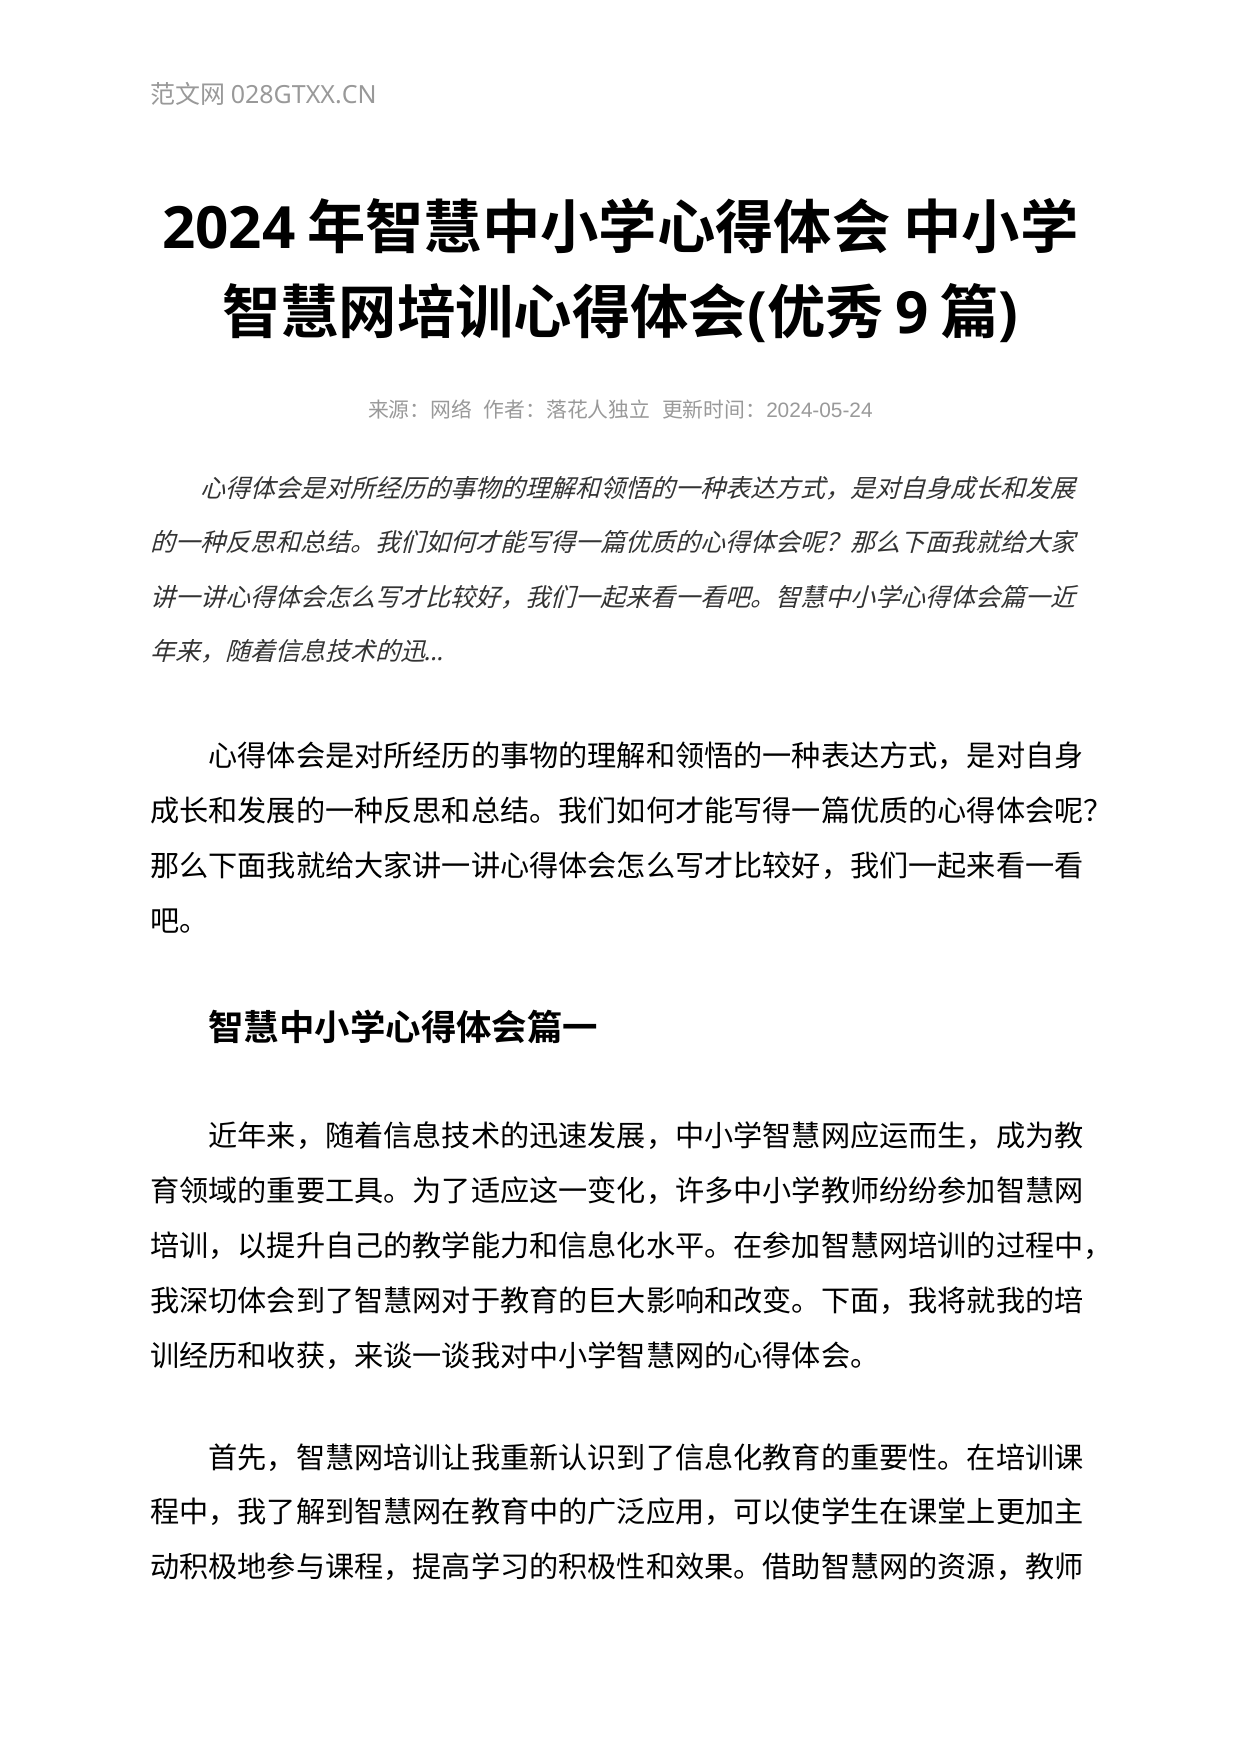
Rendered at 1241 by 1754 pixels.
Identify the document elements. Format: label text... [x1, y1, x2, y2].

text 近年来，随着信息技术的迅速发展，中小学智慧网应运而生，成为教育领域的重要工具。为了适应这一变化，许多中小学教师纷纷参加智慧网培训，以提升自己的教学能力和信息化水平。在参加智慧网培训的过程中，我深切体会到了智慧网对于教育的巨大影响和改变。下面，我将就我的培训经历和收获，来谈一谈我对中小学智慧网的心得体会。 [150, 1113, 1090, 1375]
text 心得体会是对所经历的事物的理解和领悟的一种表达方式，是对自身成长和发展的一种反思和总结。我们如何才能写得一篇优质的心得体会呢？那么下面我就给大家讲一讲心得体会怎么写才比较好，我们一起来看一看吧。 [150, 733, 1090, 940]
text 智慧中小学心得体会篇一 [150, 999, 1090, 1051]
text 来源：网络 作者：落花人独立 更新时间：2024-05-24 [150, 398, 1090, 422]
text 心得体会是对所经历的事物的理解和领悟的一种表达方式，是对自身成长和发展的一种反思和总结。我们如何才能写得一篇优质的心得体会呢？那么下面我就给大家讲一讲心得体会怎么写才比较好，我们一起来看一看吧。智慧中小学心得体会篇一近年来，随着信息技术的迅... [150, 468, 1090, 668]
subtitle 2024年智慧中小学心得体会 中小学智慧网培训心得体会(优秀9篇) [150, 181, 1090, 351]
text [150, 1434, 1090, 1586]
